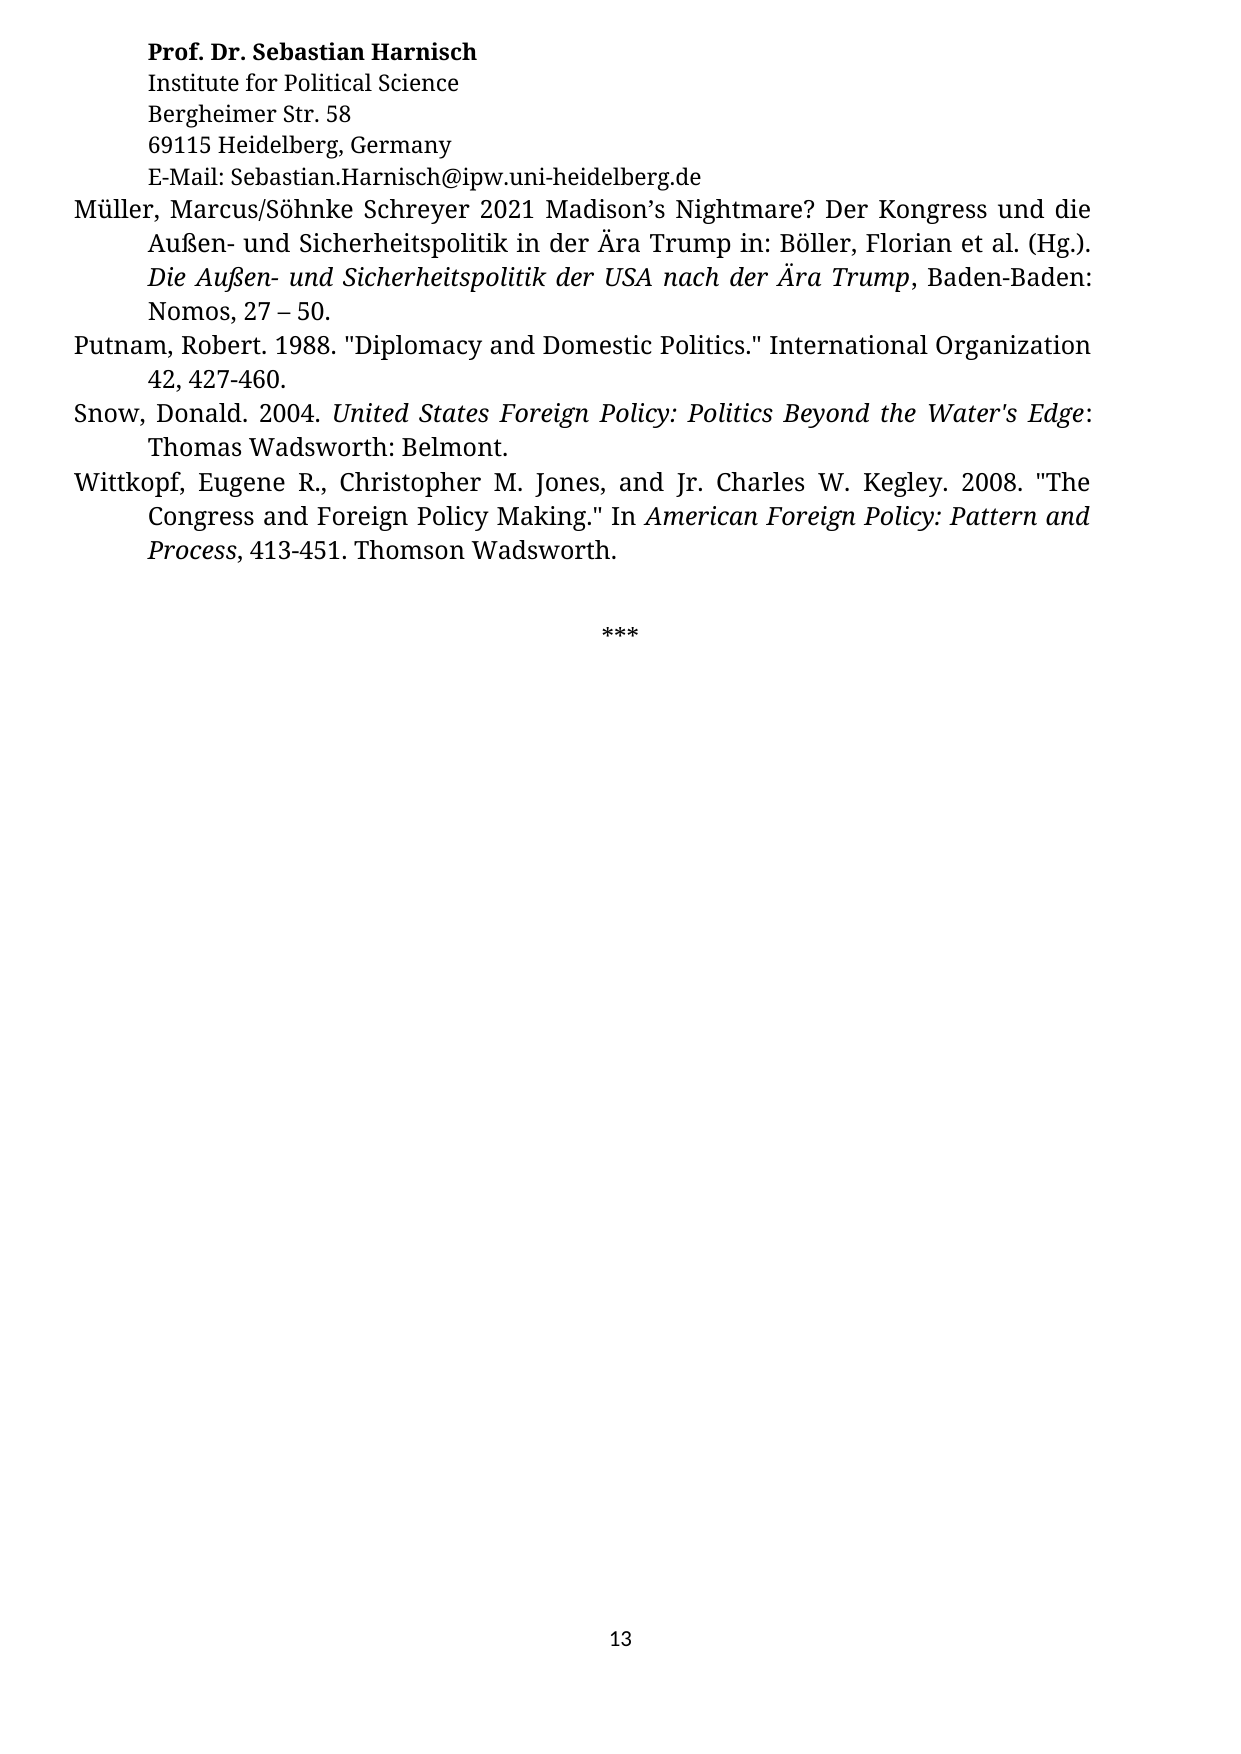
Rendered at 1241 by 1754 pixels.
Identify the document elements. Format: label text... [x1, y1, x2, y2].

text Müller, Marcus/Söhnke Schreyer 2021 Madison’s Nightmare? Der Kongress und die Außen- und Sicherheitspolitik in der Ära Trump in: Böller, Florian et al. (Hg.). Die Außen- und Sicherheitspolitik der USA nach der Ära Trump, Baden-Baden: Nomos, 27 – 50. [74, 192, 1093, 328]
text Wittkopf, Eugene R., Christopher M. Jones, and Jr. Charles W. Kegley. 2008. "The Congress and Foreign Policy Making." In American Foreign Policy: Pattern and Process, 413-451. Thomson Wadsworth. [74, 464, 1093, 566]
text Putnam, Robert. 1988. "Diplomacy and Domestic Politics." International Organization 42, 427-460. [74, 328, 1093, 396]
text Snow, Donald. 2004. United States Foreign Policy: Politics Beyond the Water's Edge: Thomas Wadsworth: Belmont. [74, 396, 1093, 464]
text *** [148, 620, 1093, 654]
